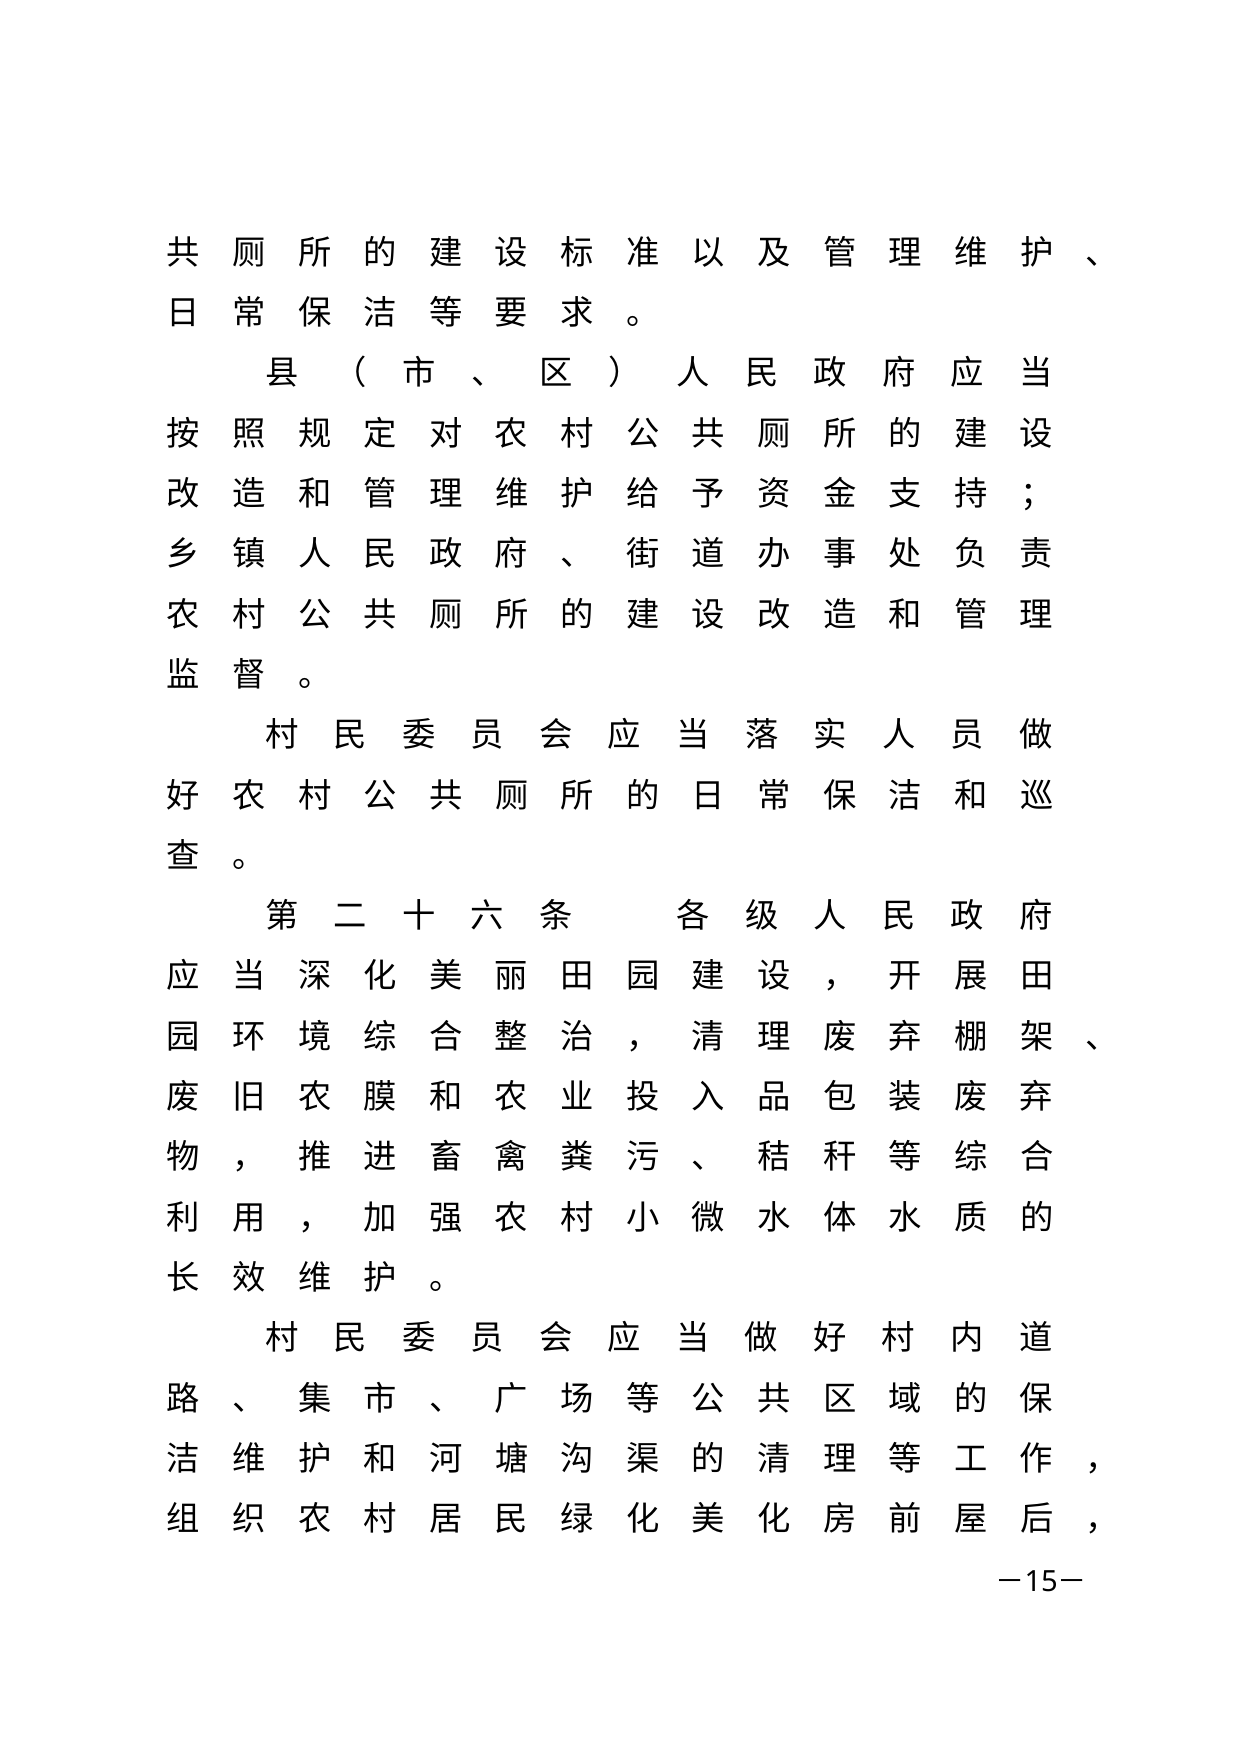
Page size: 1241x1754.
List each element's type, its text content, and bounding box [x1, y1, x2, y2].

text 村民委员会应当落实人员做好农村公共厕所的日常保洁和巡查。 [167, 702, 1085, 883]
text 第二十五条 省农业农村主管部门应当会同自然资源主管部门制定完善农村公共厕所建设改造和管理服务规范，明确农村公共厕所的建设标准以及管理维护、日常保洁等要求。 [167, 219, 1085, 340]
text 县（市、区）人民政府应当按照规定对农村公共厕所的建设改造和管理维护给予资金支持；乡镇人民政府、街道办事处负责农村公共厕所的建设改造和管理监督。 [167, 340, 1085, 702]
text 第二十六条 各级人民政府应当深化美丽田园建设，开展田园环境综合整治，清理废弃棚架、废旧农膜和农业投入品包装废弃物，推进畜禽粪污、秸秆等综合利用，加强农村小微水体水质的长效维护。 [167, 883, 1085, 1305]
text 村民委员会应当做好村内道路、集市、广场等公共区域的保洁维护和河塘沟渠的清理等工作，组织农村居民绿化美化房前屋后，保持庭院干净整洁，促进村庄公共空间有序美观。 [167, 1305, 1085, 1546]
